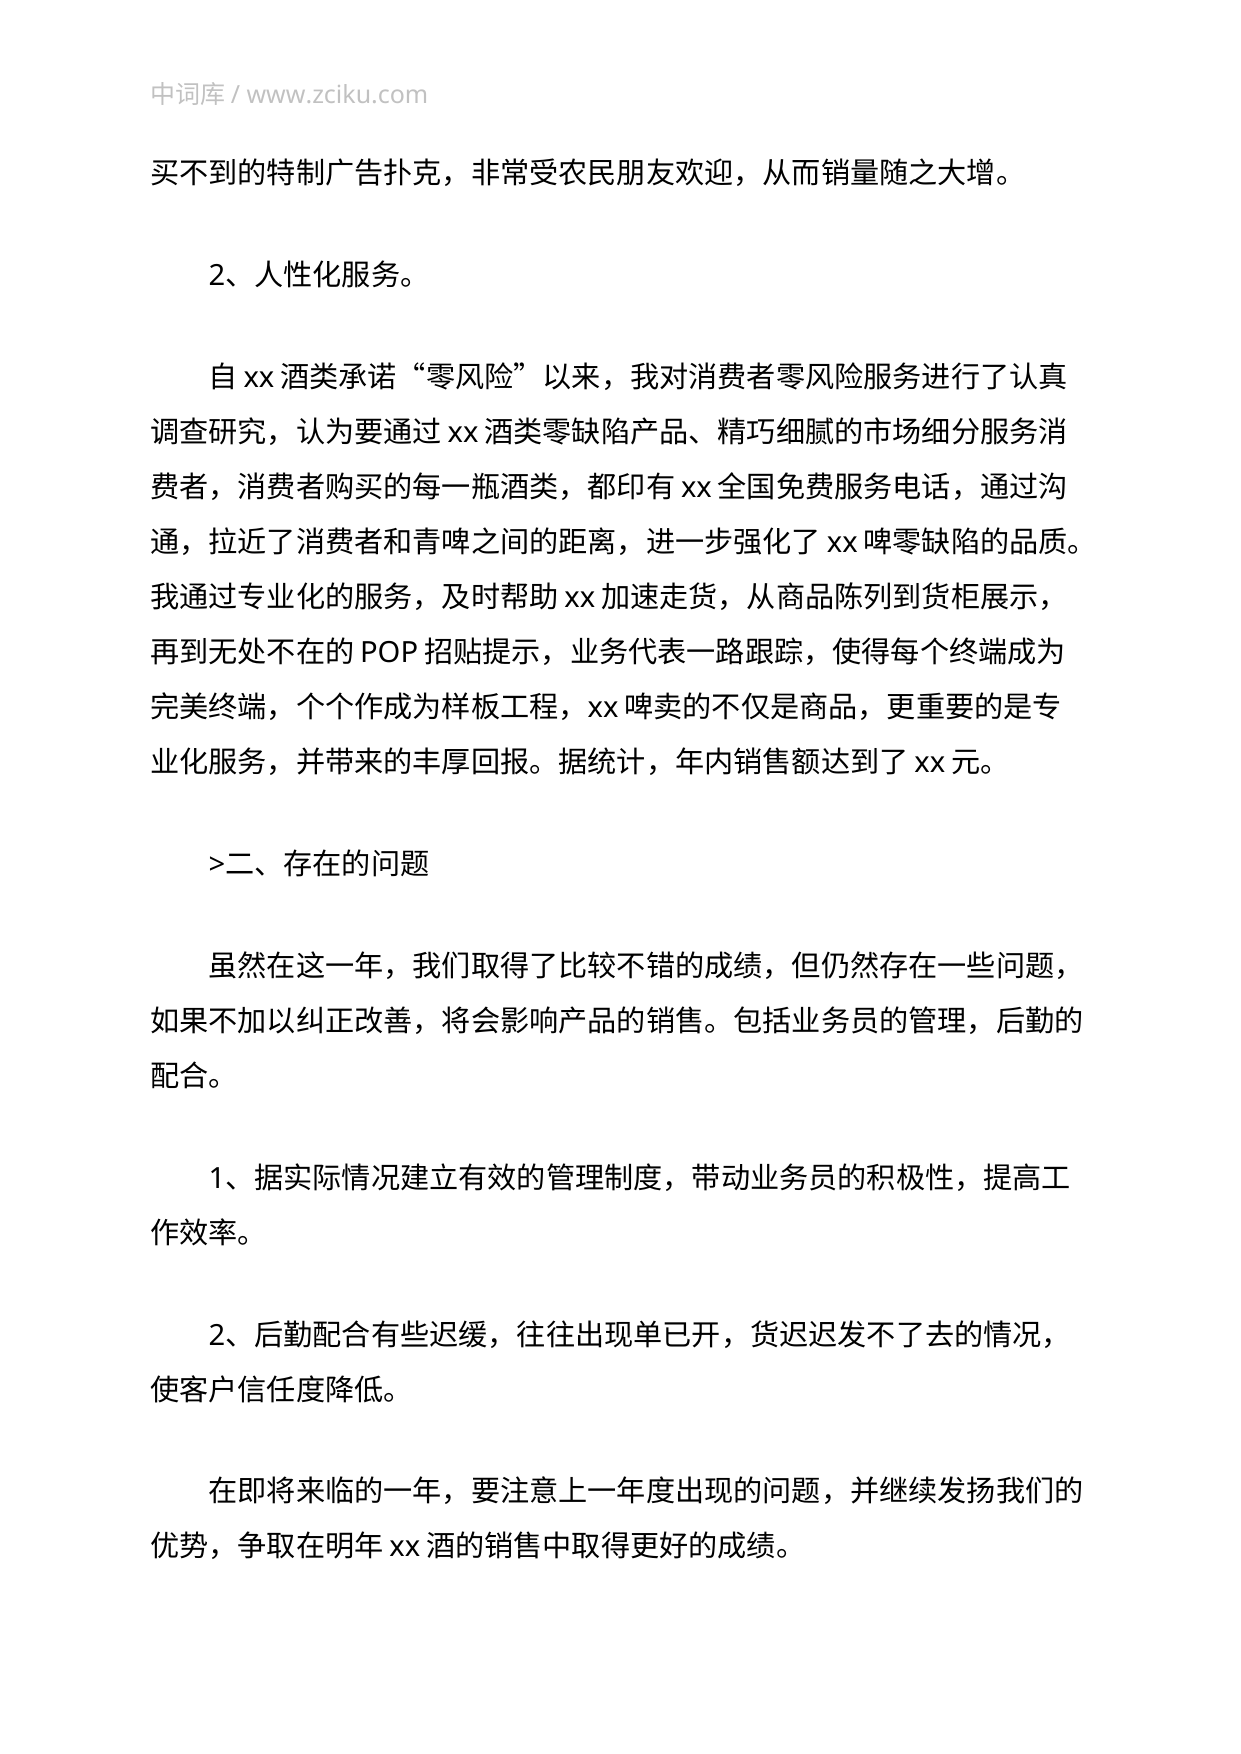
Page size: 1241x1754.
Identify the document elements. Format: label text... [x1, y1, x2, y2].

text 2、后勤配合有些迟缓，往往出现单已开，货迟迟发不了去的情况，使客户信任度降低。 [150, 1311, 1090, 1408]
text 1、据实际情况建立有效的管理制度，带动业务员的积极性，提高工作效率。 [150, 1154, 1090, 1252]
text >二、存在的问题 [150, 841, 1090, 883]
text 在即将来临的一年，要注意上一年度出现的问题，并继续发扬我们的优势，争取在明年xx酒的销售中取得更好的成绩。 [150, 1468, 1090, 1565]
text 虽然在这一年，我们取得了比较不错的成绩，但仍然存在一些问题，如果不加以纠正改善，将会影响产品的销售。包括业务员的管理，后勤的配合。 [150, 943, 1090, 1095]
text 2、人性化服务。 [150, 252, 1090, 294]
text 自xx酒类承诺“零风险”以来，我对消费者零风险服务进行了认真调查研究，认为要通过xx酒类零缺陷产品、精巧细腻的市场细分服务消费者，消费者购买的每一瓶酒类，都印有xx全国免费服务电话，通过沟通，拉近了消费者和青啤之间的距离，进一步强化了xx啤零缺陷的品质。我通过专业化的服务，及时帮助xx加速走货，从商品陈列到货柜展示，再到无处不在的POP招贴提示，业务代表一路跟踪，使得每个终端成为完美终端，个个作成为样板工程，xx啤卖的不仅是商品，更重要的是专业化服务，并带来的丰厚回报。据统计，年内销售额达到了xx元。 [150, 354, 1090, 781]
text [150, 150, 1090, 192]
